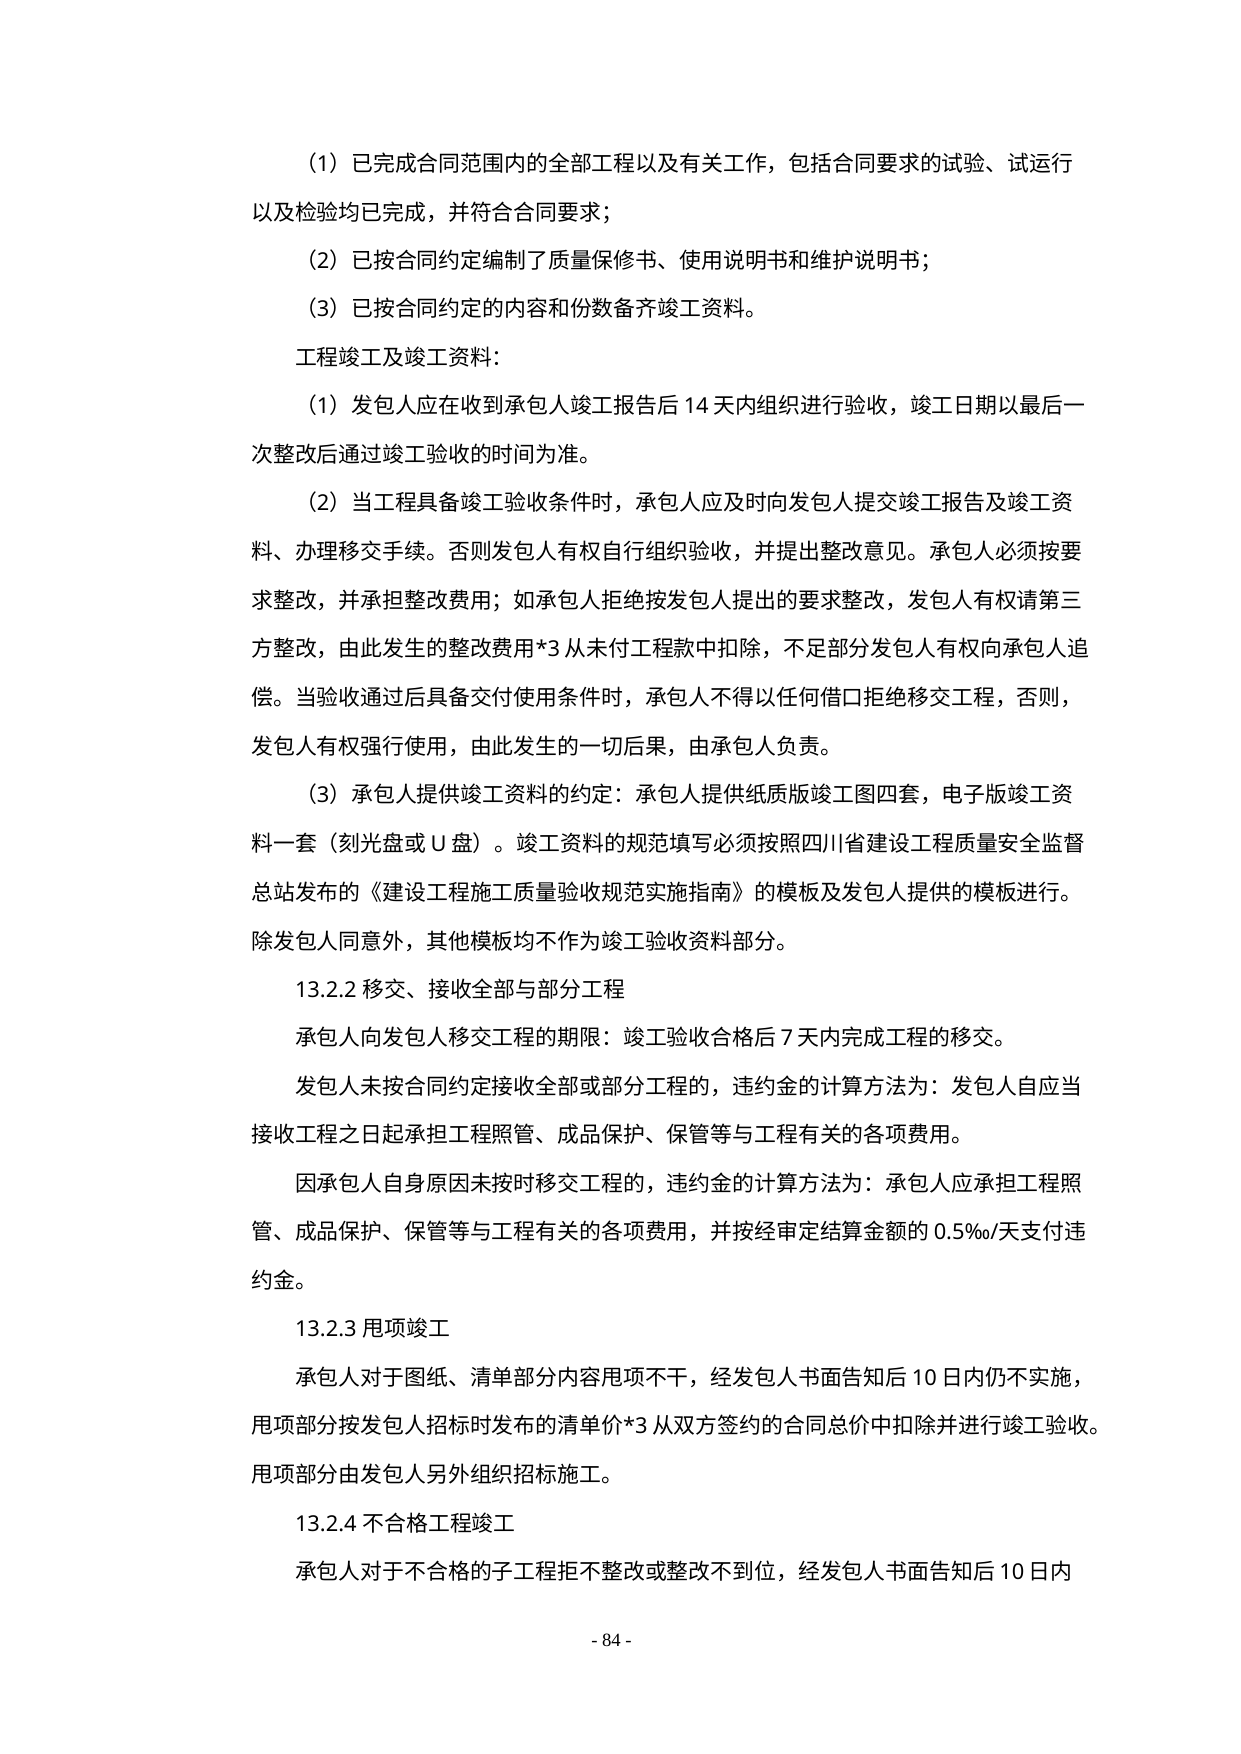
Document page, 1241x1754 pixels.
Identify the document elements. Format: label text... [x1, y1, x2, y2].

text 13.2.2 移交、接收全部与部分工程 [251, 972, 1093, 1004]
text 因承包人自身原因未按时移交工程的，违约金的计算方法为：承包人应承担工程照管、成品保护、保管等与工程有关的各项费用，并按经审定结算金额的0.5‰/天支付违约金。 [251, 1165, 1093, 1295]
text （2）当工程具备竣工验收条件时，承包人应及时向发包人提交竣工报告及竣工资料、办理移交手续。否则发包人有权自行组织验收，并提出整改意见。承包人必须按要求整改，并承担整改费用；如承包人拒绝按发包人提出的要求整改，发包人有权请第三方整改，由此发生的整改费用*3从未付工程款中扣除，不足部分发包人有权向承包人追偿。当验收通过后具备交付使用条件时，承包人不得以任何借口拒绝移交工程，否则，发包人有权强行使用，由此发生的一切后果，由承包人负责。 [251, 485, 1093, 761]
text （2）已按合同约定编制了质量保修书、使用说明书和维护说明书； [251, 243, 1093, 275]
text （3）已按合同约定的内容和份数备齐竣工资料。 [251, 291, 1093, 324]
text 承包人对于不合格的子工程拒不整改或整改不到位，经发包人书面告知后10日内仍不实施，发包人有权另行组织施工单位整改至合格，发包人组织整改所产生的费用*3从双方签约的合同总价中扣除，且工期延期索赔及质量违约索赔同步纳入工程结算。 [251, 1554, 1093, 1586]
text （1）发包人应在收到承包人竣工报告后14天内组织进行验收，竣工日期以最后一次整改后通过竣工验收的时间为准。 [251, 388, 1093, 469]
text （1）已完成合同范围内的全部工程以及有关工作，包括合同要求的试验、试运行以及检验均已完成，并符合合同要求； [251, 146, 1093, 227]
text 承包人对于图纸、清单部分内容甩项不干，经发包人书面告知后10日内仍不实施，甩项部分按发包人招标时发布的清单价*3从双方签约的合同总价中扣除并进行竣工验收。甩项部分由发包人另外组织招标施工。 [251, 1359, 1093, 1489]
text （3）承包人提供竣工资料的约定：承包人提供纸质版竣工图四套，电子版竣工资料一套（刻光盘或U盘）。竣工资料的规范填写必须按照四川省建设工程质量安全监督总站发布的《建设工程施工质量验收规范实施指南》的模板及发包人提供的模板进行。除发包人同意外，其他模板均不作为竣工验收资料部分。 [251, 777, 1093, 956]
text 承包人向发包人移交工程的期限：竣工验收合格后7天内完成工程的移交。 [251, 1020, 1093, 1052]
text 发包人未按合同约定接收全部或部分工程的，违约金的计算方法为：发包人自应当接收工程之日起承担工程照管、成品保护、保管等与工程有关的各项费用。 [251, 1068, 1093, 1149]
text 工程竣工及竣工资料： [251, 339, 1093, 372]
text 13.2.4 不合格工程竣工 [251, 1505, 1093, 1538]
text 13.2.3 甩项竣工 [251, 1311, 1093, 1344]
